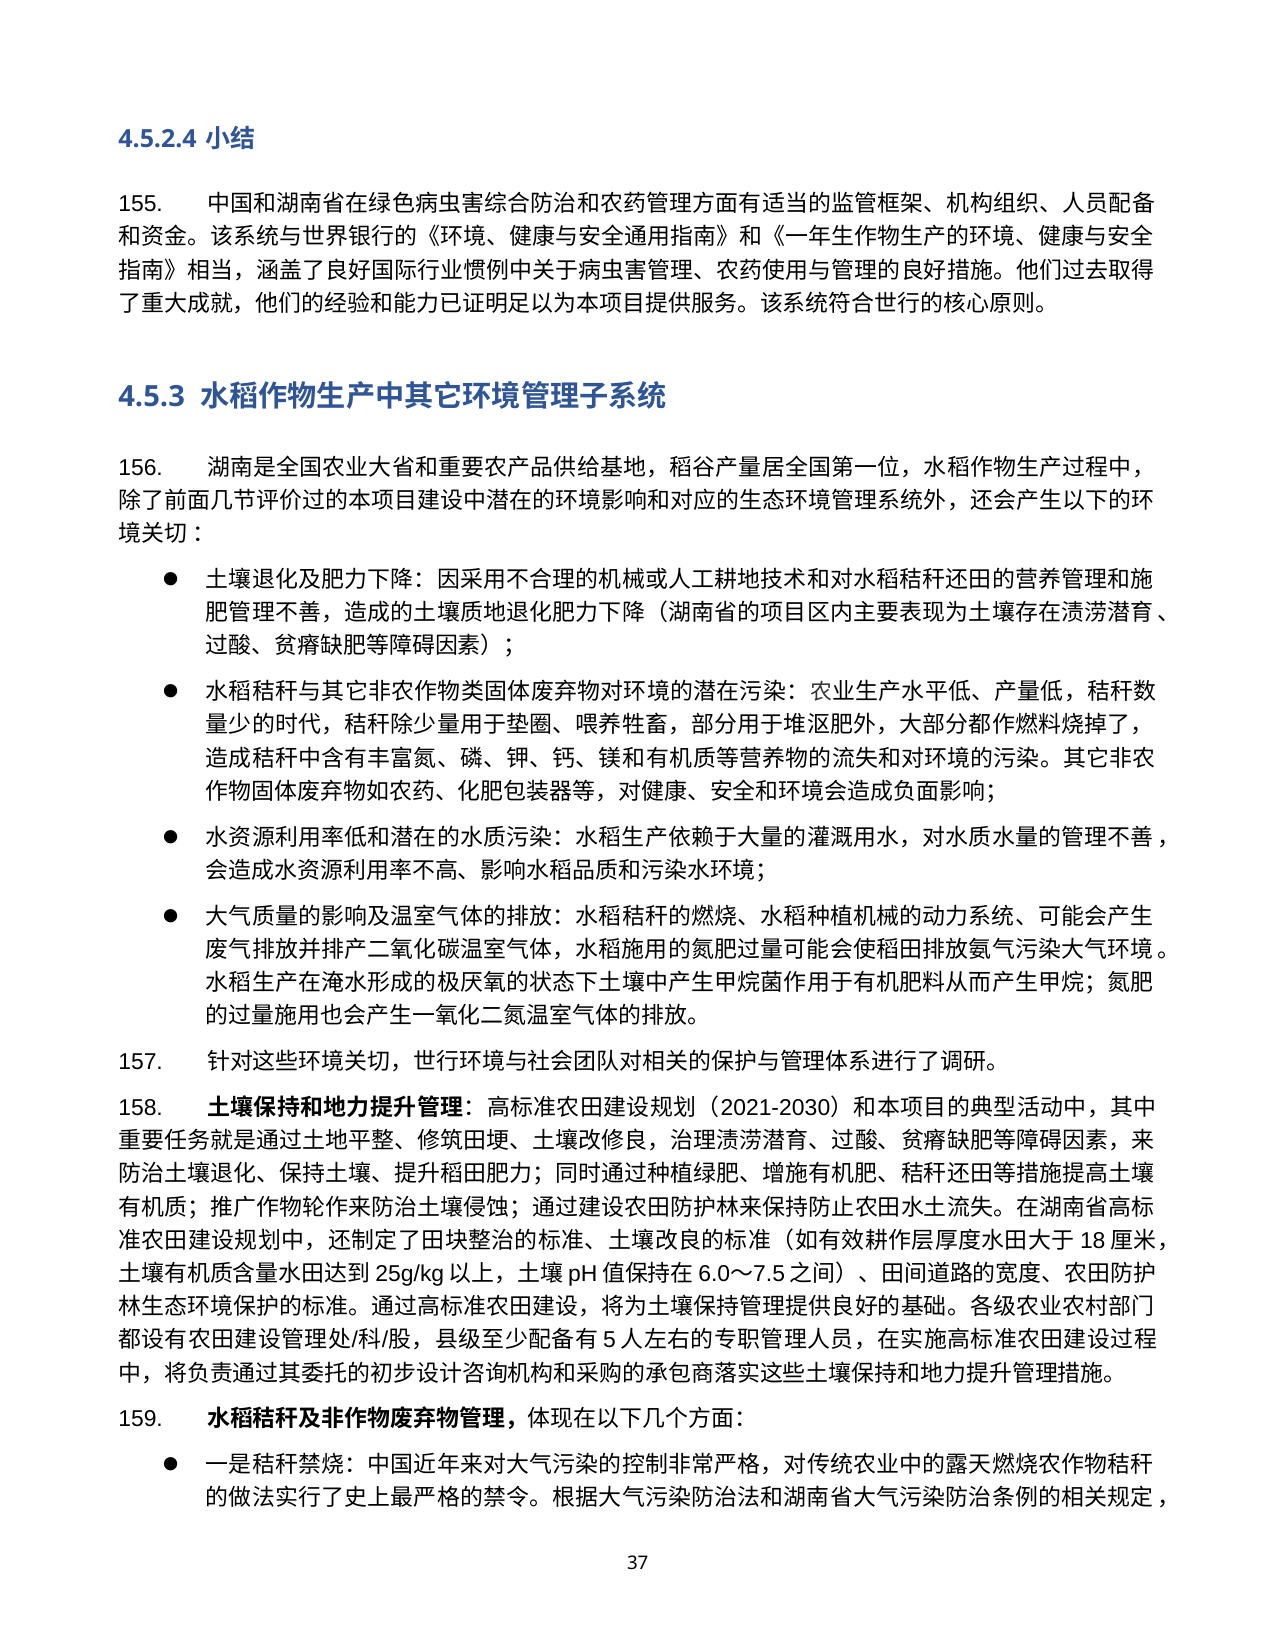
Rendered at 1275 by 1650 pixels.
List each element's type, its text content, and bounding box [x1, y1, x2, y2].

list 土壤退化及肥力下降：因采用不合理的机械或人工耕地技术和对水稻秸秆还田的营养管理和施肥管理不善，造成的土壤质地退化肥力下降（湖南省的项目区内主要表现为土壤存在渍涝潜育、过酸、贫瘠缺肥等障碍因素）； [162, 561, 1157, 661]
list 湖南是全国农业大省和重要农产品供给基地，稻谷产量居全国第一位，水稻作物生产过程中，除了前面几节评价过的本项目建设中潜在的环境影响和对应的生态环境管理系统外，还会产生以下的环境关切 ： [118, 449, 1157, 548]
list 大气质量的影响及温室气体的排放：水稻秸秆的燃烧、水稻种植机械的动力系统、可能会产生废气排放并排产二氧化碳温室气体，水稻施用的氮肥过量可能会使稻田排放氨气污染大气环境。水稻生产在淹水形成的极厌氧的状态下土壤中产生甲烷菌作用于有机肥料从而产生甲烷；氮肥的过量施用也会产生一氧化二氮温室气体的排放。 [162, 897, 1157, 1030]
list 水稻秸秆与其它非农作物类固体废弃物对环境的潜在污染：农业生产水平低、产量低，秸秆数量少的时代，秸秆除少量用于垫圈、喂养牲畜，部分用于堆沤肥外，大部分都作燃料烧掉了，造成秸秆中含有丰富氮、磷、钾、钙、镁和有机质等营养物的流失和对环境的污染。其它非农作物固体废弃物如农药、化肥包装器等，对健康、安全和环境会造成负面影响； [162, 673, 1157, 806]
list 针对这些环境关切，世行环境与社会团队对相关的保护与管理体系进行了调研。 [118, 1043, 1157, 1076]
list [162, 1446, 1157, 1512]
list 土壤保持和地力提升管理：高标准农田建设规划（2021-2030）和本项目的典型活动中，其中重要任务就是通过土地平整、修筑田埂、土壤改修良，治理渍涝潜育、过酸、贫瘠缺肥等障碍因素，来防治土壤退化、保持土壤、提升稻田肥力；同时通过种植绿肥、增施有机肥、秸秆还田等措施提高土壤有机质；推广作物轮作来防治土壤侵蚀；通过建设农田防护林来保持防止农田水土流失。在湖南省高标准农田建设规划中，还制定了田块整治的标准、土壤改良的标准（如有效耕作层厚度水田大于18厘米，土壤有机质含量水田达到25g/kg以上，土壤pH值保持在6.0～7.5之间）、田间道路的宽度、农田防护林生态环境保护的标准。通过高标准农田建设，将为土壤保持管理提供良好的基础。各级农业农村部门都设有农田建设管理处/科/股，县级至少配备有5人左右的专职管理人员，在实施高标准农田建设过程中，将负责通过其委托的初步设计咨询机构和采购的承包商落实这些土壤保持和地力提升管理措施。 [118, 1089, 1157, 1388]
subtitle 4.5.2.4 小结 [118, 118, 1157, 154]
list 水稻秸秆及非作物废弃物管理，体现在以下几个方面： [118, 1400, 1157, 1433]
subtitle 4.5.3 水稻作物生产中其它环境管理子系统 [118, 373, 1157, 415]
list 水资源利用率低和潜在的水质污染：水稻生产依赖于大量的灌溉用水，对水质水量的管理不善，会造成水资源利用率不高、影响水稻品质和污染水环境； [162, 818, 1157, 885]
list 中国和湖南省在绿色病虫害综合防治和农药管理方面有适当的监管框架、机构组织、人员配备和资金。该系统与世界银行的《环境、健康与安全通用指南》和《一年生作物生产的环境、健康与安全指南》相当，涵盖了良好国际行业惯例中关于病虫害管理、农药使用与管理的良好措施。他们过去取得了重大成就，他们的经验和能力已证明足以为本项目提供服务。该系统符合世行的核心原则。 [118, 185, 1157, 318]
